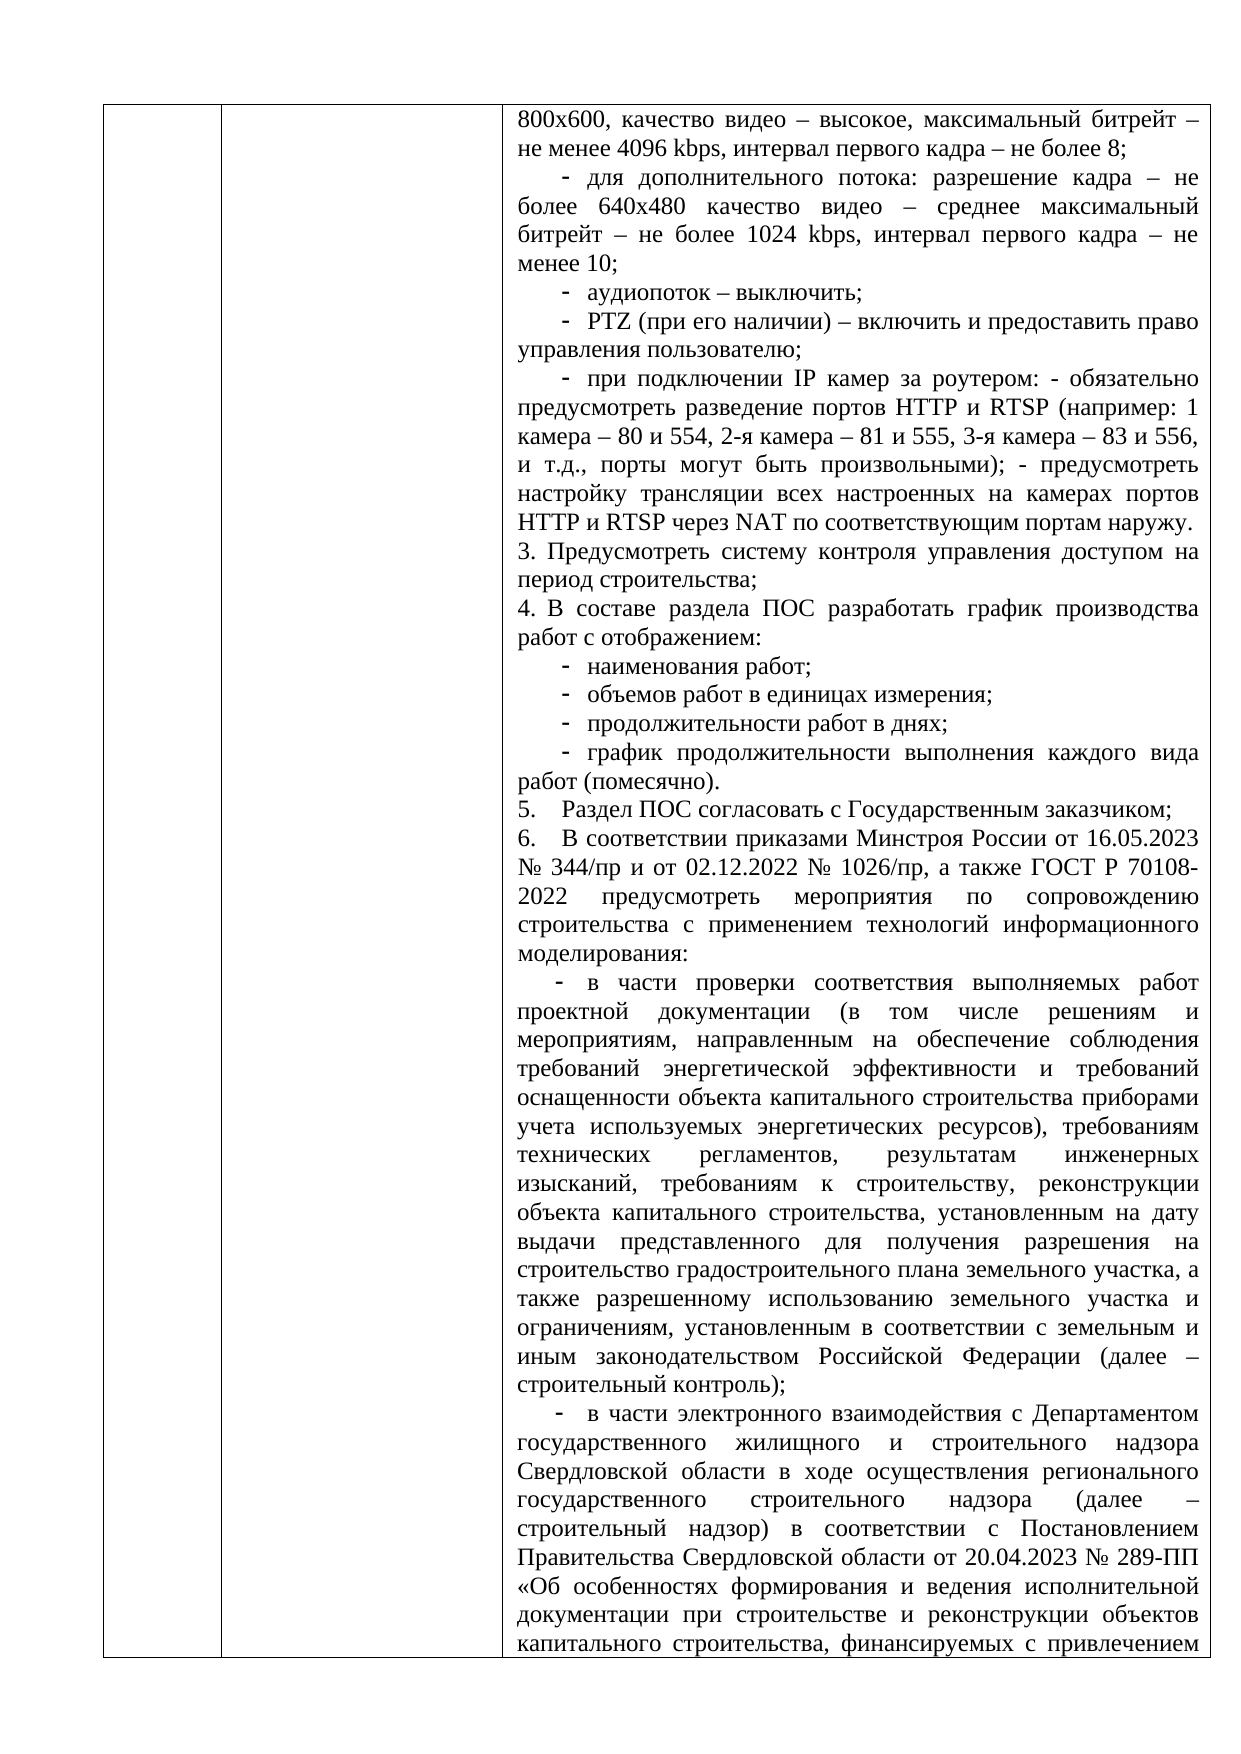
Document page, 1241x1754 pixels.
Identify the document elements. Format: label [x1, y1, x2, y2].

table_cell [503, 105, 1210, 1657]
table_cell [222, 105, 502, 1657]
table_cell [104, 105, 221, 1657]
